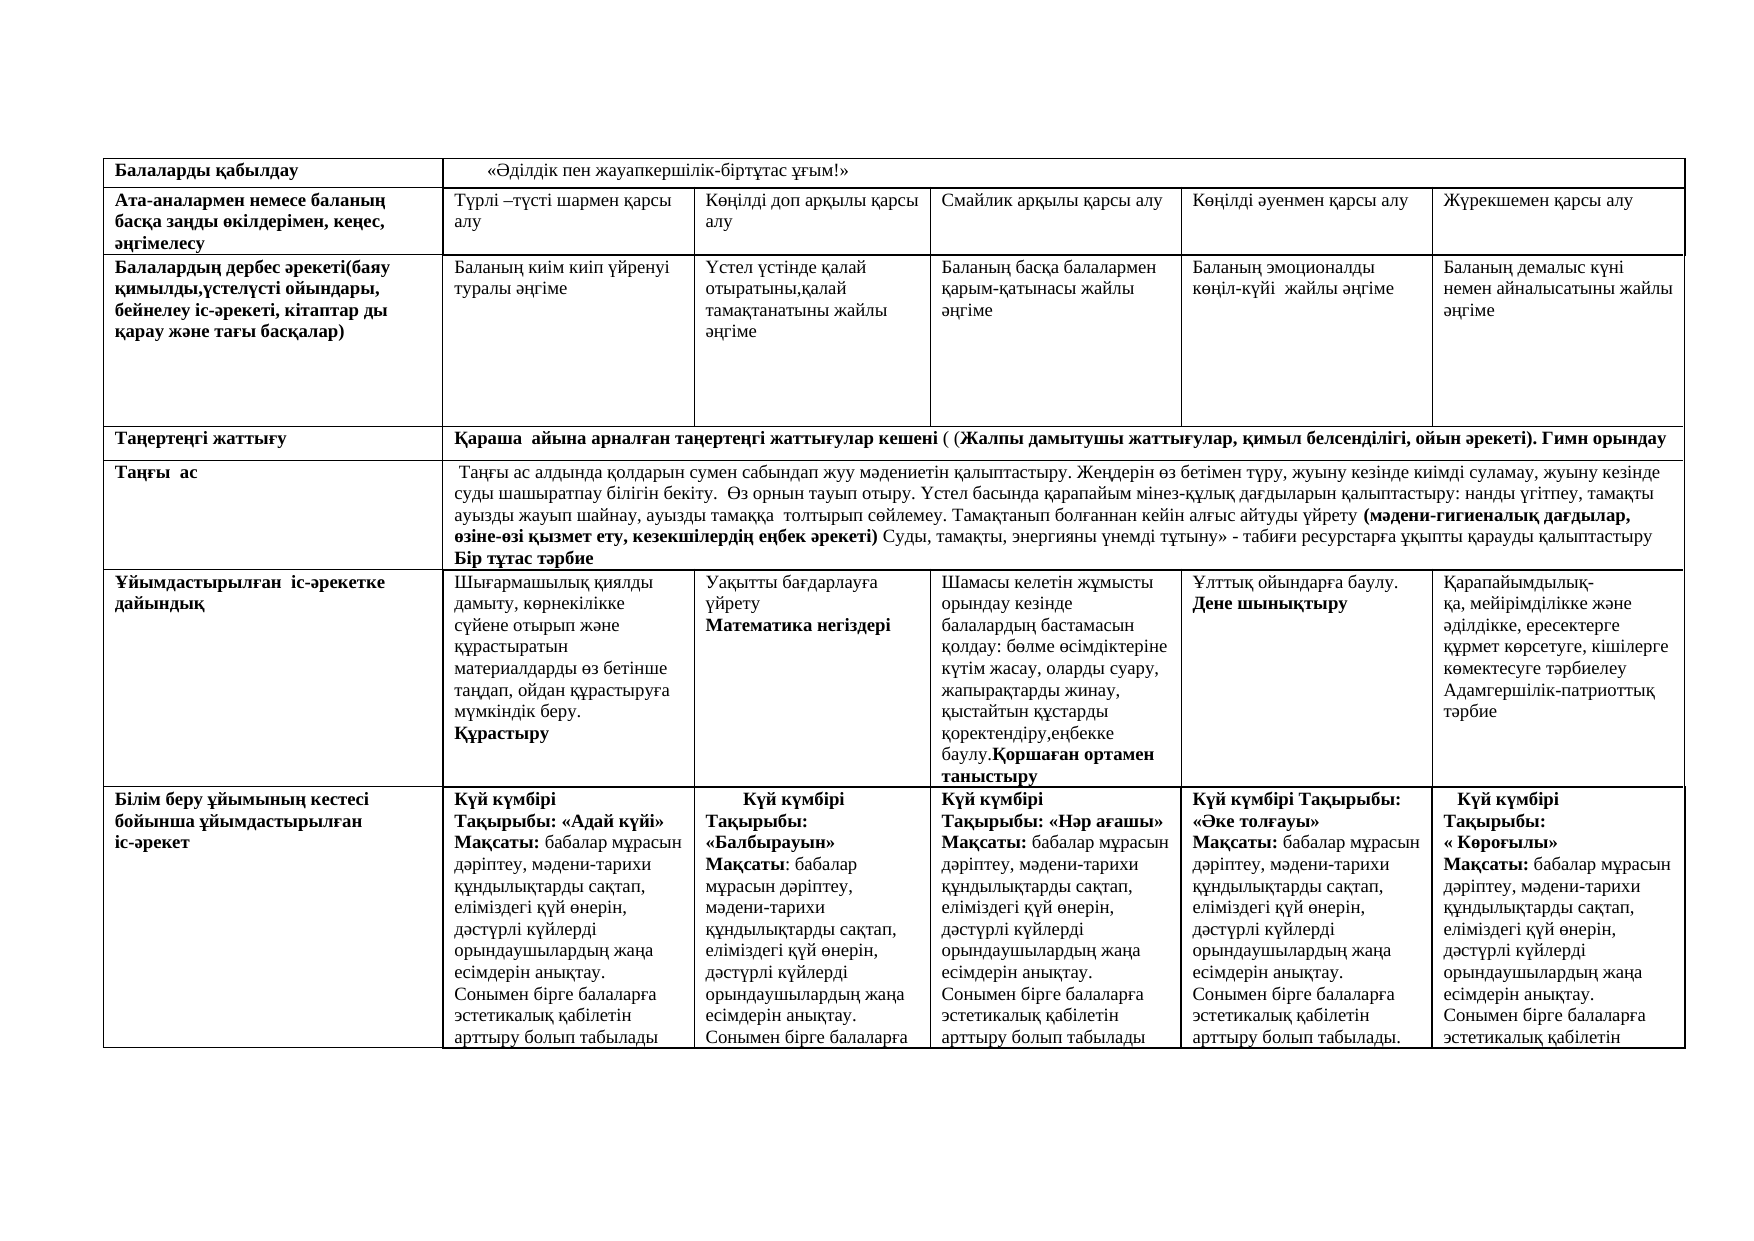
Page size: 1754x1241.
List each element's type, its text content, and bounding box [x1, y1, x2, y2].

table_cell Таңғы ас алдында қолдарын сумен сабындап жуу мәдениетін қалыптастыру. Жеңдерін өз бетімен түру, жуыну кезінде киімді суламау, жуыну кезінде суды шашыратпау білігін бекіту. Өз орнын тауып отыру. Үстел басында қарапайым мінез-құлық дағдыларын қалыптастыру: нанды үгітпеу, тамақты ауызды жауып шайнау, ауызды тамаққа толтырып сөйлемеу. Тамақтанып болғаннан кейін алғыс айтуды үйрету (мәдени-гигиеналық дағдылар, өзіне-өзі қызмет ету, кезекшілердің еңбек әрекеті) Суды, тамақты, энергияны үнемді тұтыну» - табиғи ресурстарға ұқыпты қарауды қалыптастыру Бір тұтас тәрбие [443, 460, 1684, 568]
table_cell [931, 788, 1180, 1047]
table_cell «Әділдік пен жауапкершілік-біртұтас ұғым!» [444, 159, 1684, 187]
table_cell Үстел үстінде қалай отыратыны,қалай тамақтанатыны жайлы әңгіме [695, 256, 930, 426]
table_cell Ата-аналармен немесе баланың басқа заңды өкілдерімен, кеңес, әңгімелесу [104, 188, 442, 253]
table_cell Баланың демалыс күні немен айналысатыны жайлы әңгіме [1433, 254, 1684, 426]
table_cell Уақытты бағдарлауға үйрету Математика негіздері [695, 571, 930, 786]
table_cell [1182, 788, 1431, 1047]
table_cell Балаларды қабылдау [104, 159, 442, 187]
table_cell Таңғы ас [104, 461, 442, 568]
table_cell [695, 788, 930, 1047]
table_cell Көңілді әуенмен қарсы алу [1182, 189, 1432, 253]
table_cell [1433, 786, 1684, 1047]
table_cell Түрлі –түсті шармен қарсы алу [444, 189, 694, 253]
table_cell Шамасы келетін жұмысты орындау кезінде балалардың бастамасын қолдау: бөлме өсімдіктеріне күтім жасау, оларды суару, жапырақтарды жинау, қыстайтын құстарды қоректендіру,еңбекке баулу.Қоршаған ортамен таныстыру [931, 571, 1181, 786]
table_cell Таңертеңгі жаттығу [104, 427, 442, 460]
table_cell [444, 788, 694, 1047]
table_cell Шығармашылық қиялды дамыту, көрнекілікке сүйене отырып және құрастыратын материалдарды өз бетінше таңдап, ойдан құрастыруға мүмкіндік беру. Құрастыру [444, 571, 694, 786]
table_cell Ұйымдастырылған іс-әрекетке дайындық [104, 570, 442, 786]
table_cell Көңілді доп арқылы қарсы алу [695, 189, 930, 253]
table_cell Ұлттық ойындарға баулу. Дене шынықтыру [1182, 571, 1432, 786]
table_cell Қарапайымдылық- қа, мейірімділікке және әділдікке, ересектерге құрмет көрсетуге, кішілерге көмектесуге тәрбиелеу Адамгершілік-патриоттық тәрбие [1433, 569, 1684, 786]
table_cell Баланың басқа балалармен қарым-қатынасы жайлы әңгіме [931, 256, 1181, 426]
table_cell Балалардың дербес әрекеті(баяу қимылды,үстелүсті ойындары, бейнелеу іс-әрекеті, кітаптар ды қарау және тағы басқалар) [104, 255, 442, 426]
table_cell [104, 787, 442, 1047]
table_cell Қараша айына арналған таңертеңгі жаттығулар кешені ( (Жалпы дамытушы жаттығулар, қимыл белсенділігі, ойын әрекеті). Гимн орындау [443, 426, 1684, 460]
table_cell Баланың эмоционалды көңіл-күйі жайлы әңгіме [1182, 256, 1432, 426]
table_cell Баланың киім киіп үйренуі туралы әңгіме [443, 256, 694, 426]
table_cell Смайлик арқылы қарсы алу [931, 189, 1181, 253]
table_cell Жүрекшемен қарсы алу [1433, 189, 1684, 253]
